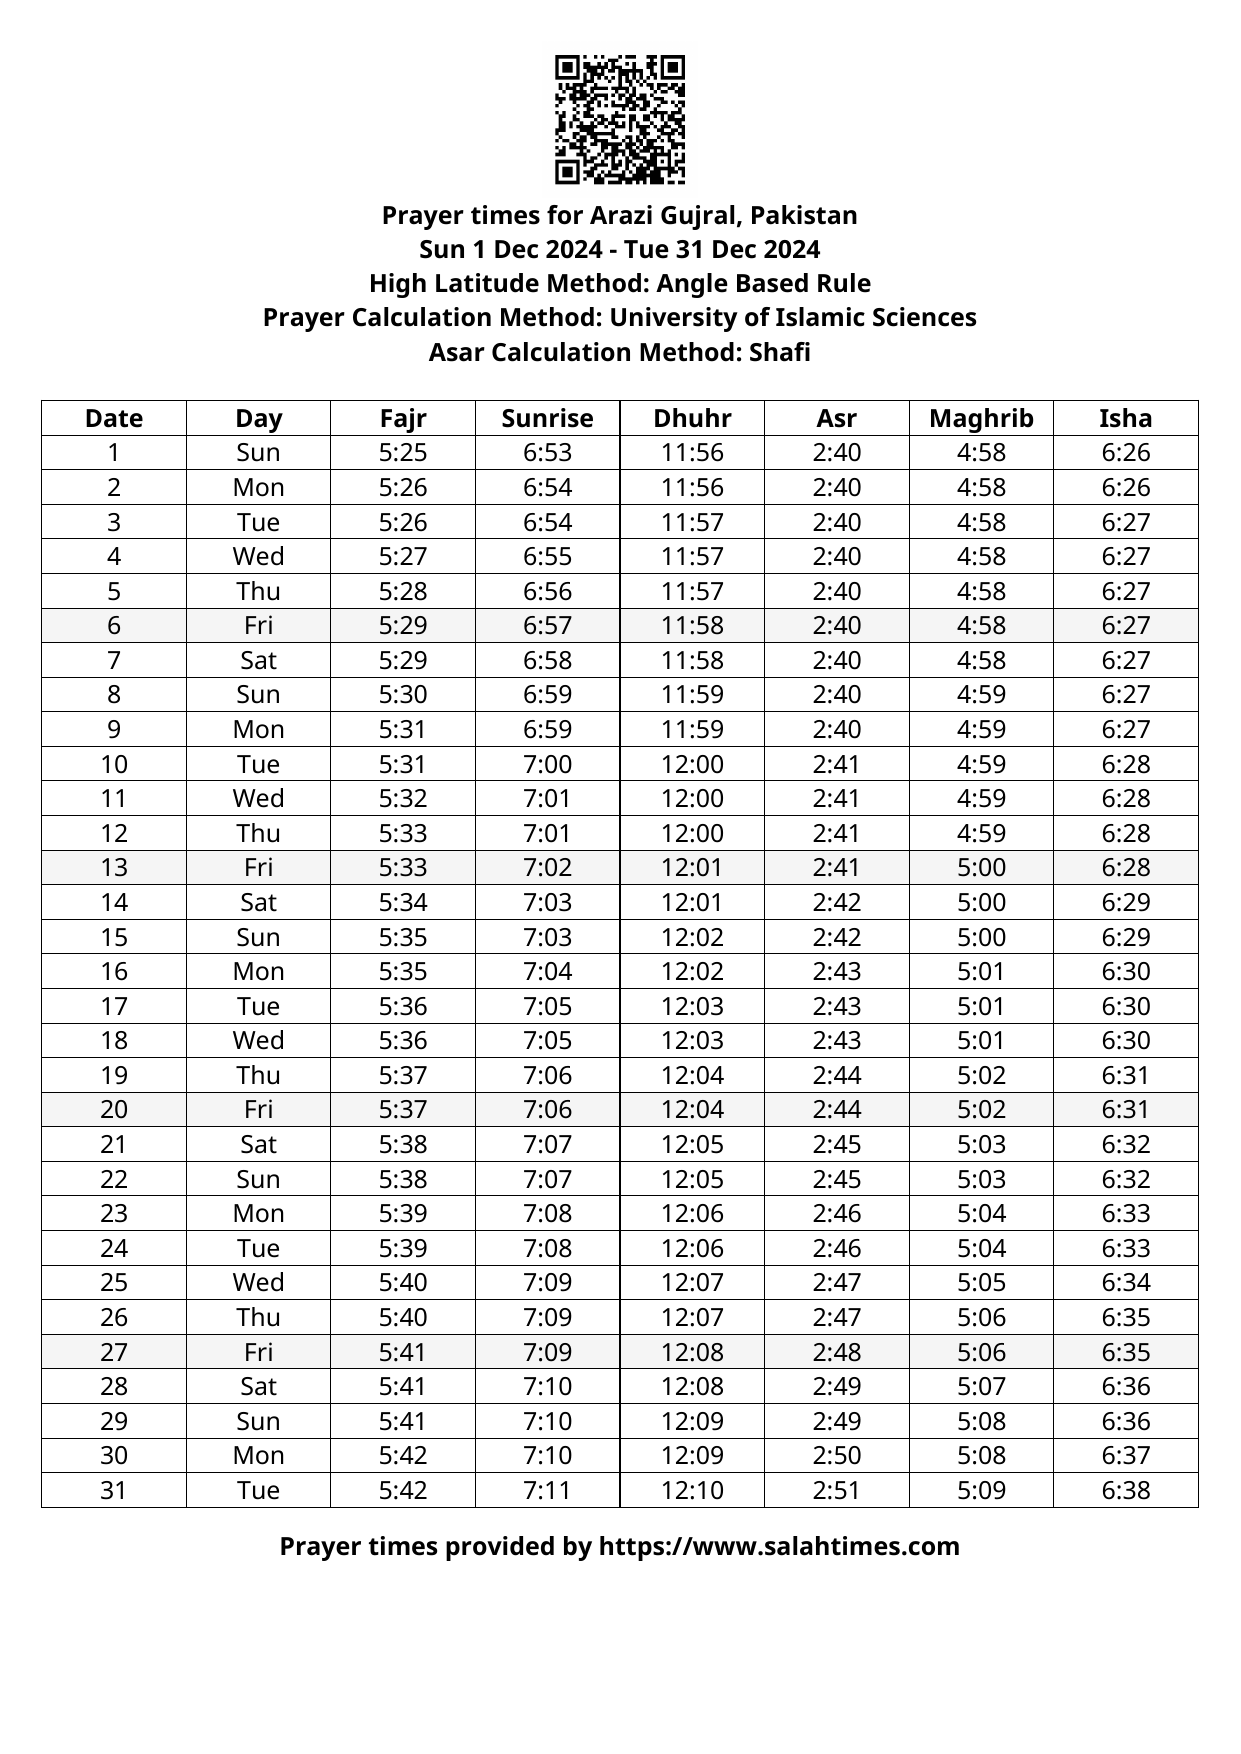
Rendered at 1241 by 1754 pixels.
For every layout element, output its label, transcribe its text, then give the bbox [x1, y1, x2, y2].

table_cell 20 [42, 1093, 186, 1126]
table_cell 5:42 [331, 1439, 475, 1472]
table_cell Tue [187, 1231, 330, 1264]
table_cell 6:38 [1054, 1473, 1198, 1507]
table_cell 7:07 [476, 1162, 619, 1195]
table_cell 2:48 [765, 1335, 909, 1368]
text Prayer Calculation Method: University of Islamic Sciences [42, 300, 1198, 334]
table_cell 5:27 [331, 539, 475, 573]
table_cell 5:41 [331, 1404, 475, 1437]
table_cell 2:40 [765, 712, 909, 746]
table_cell 6:31 [1054, 1093, 1198, 1126]
table_cell 11:58 [621, 643, 764, 677]
table_cell 7:03 [476, 920, 619, 953]
table_cell 6:56 [476, 574, 619, 607]
table_cell 7:02 [476, 851, 619, 884]
table_cell 5:39 [331, 1231, 475, 1264]
table_cell 12:09 [621, 1439, 764, 1472]
table_cell 6:54 [476, 470, 619, 504]
table_cell 28 [42, 1369, 186, 1403]
table_cell 12:00 [621, 816, 764, 849]
table_cell 6:57 [476, 609, 619, 642]
table_cell 7:05 [476, 989, 619, 1022]
table_cell 12 [42, 816, 186, 849]
table_cell 7:06 [476, 1058, 619, 1092]
table_cell 11:58 [621, 609, 764, 642]
table_cell 2:45 [765, 1162, 909, 1195]
table_cell 12:03 [621, 989, 764, 1022]
table_cell Sun [187, 1162, 330, 1195]
table_cell 5:08 [910, 1404, 1053, 1437]
table_cell 6:53 [476, 436, 619, 469]
table_cell 5:39 [331, 1196, 475, 1230]
table_cell 1 [42, 436, 186, 469]
table_cell 5:30 [331, 678, 475, 711]
table_cell 11:56 [621, 436, 764, 469]
table_cell Mon [187, 954, 330, 988]
table_cell 12:01 [621, 851, 764, 884]
table_cell 6:26 [1054, 470, 1198, 504]
table_cell 6:26 [1054, 436, 1198, 469]
table_cell 29 [42, 1404, 186, 1437]
table_cell 12:07 [621, 1300, 764, 1334]
table_cell 2:40 [765, 505, 909, 538]
table_cell 3 [42, 505, 186, 538]
table_cell 5:37 [331, 1058, 475, 1092]
table_cell 30 [42, 1439, 186, 1472]
table_cell 5:05 [910, 1266, 1053, 1299]
table_cell 5:36 [331, 1024, 475, 1057]
table_cell 6:33 [1054, 1196, 1198, 1230]
table_cell 2:43 [765, 989, 909, 1022]
table_cell 12:04 [621, 1093, 764, 1126]
table_cell 6:29 [1054, 920, 1198, 953]
table_cell 4:58 [910, 470, 1053, 504]
table_cell Thu [187, 816, 330, 849]
table_cell 5 [42, 574, 186, 607]
table_cell Mon [187, 712, 330, 746]
table_cell Mon [187, 470, 330, 504]
table_cell 2:50 [765, 1439, 909, 1472]
table_header Fajr [331, 401, 475, 434]
table_cell 4:58 [910, 539, 1053, 573]
table_cell 23 [42, 1196, 186, 1230]
table_cell 7:08 [476, 1231, 619, 1264]
table_cell 6:31 [1054, 1058, 1198, 1092]
table_cell 5:26 [331, 505, 475, 538]
table_cell 6:33 [1054, 1231, 1198, 1264]
table_cell 26 [42, 1300, 186, 1334]
table_cell 18 [42, 1024, 186, 1057]
table_cell 6:35 [1054, 1300, 1198, 1334]
table_cell 2:42 [765, 885, 909, 919]
table_cell 2:40 [765, 574, 909, 607]
table_cell 5:02 [910, 1093, 1053, 1126]
table_cell 12:08 [621, 1335, 764, 1368]
text Sun 1 Dec 2024 - Tue 31 Dec 2024 [42, 232, 1198, 266]
table_cell 12:06 [621, 1196, 764, 1230]
table_cell Thu [187, 1300, 330, 1334]
table_cell 12:01 [621, 885, 764, 919]
table_cell 2:45 [765, 1127, 909, 1161]
table_cell 12:02 [621, 920, 764, 953]
table_cell 5:36 [331, 989, 475, 1022]
table_cell 6:36 [1054, 1404, 1198, 1437]
table_cell 12:10 [621, 1473, 764, 1507]
table_cell Thu [187, 574, 330, 607]
text Asar Calculation Method: Shafi [42, 334, 1198, 368]
table_cell 5:35 [331, 920, 475, 953]
table_cell 2:41 [765, 816, 909, 849]
table_cell 7:03 [476, 885, 619, 919]
table_header Day [187, 401, 330, 434]
table_cell 7:09 [476, 1335, 619, 1368]
table_cell 5:07 [910, 1369, 1053, 1403]
table_cell 6:28 [1054, 747, 1198, 780]
table_cell 6:28 [1054, 851, 1198, 884]
table_cell 2:51 [765, 1473, 909, 1507]
table_cell Tue [187, 505, 330, 538]
table_cell 7:09 [476, 1300, 619, 1334]
table_cell 12:00 [621, 781, 764, 815]
table_cell 24 [42, 1231, 186, 1264]
table_cell 5:01 [910, 1024, 1053, 1057]
table_cell 2:40 [765, 643, 909, 677]
table_cell 7:08 [476, 1196, 619, 1230]
table_cell 12:09 [621, 1404, 764, 1437]
table_cell 2:40 [765, 470, 909, 504]
table_cell 2:44 [765, 1058, 909, 1092]
table_cell 5:08 [910, 1439, 1053, 1472]
table_cell 5:34 [331, 885, 475, 919]
table_cell 2:41 [765, 851, 909, 884]
table_cell 5:03 [910, 1162, 1053, 1195]
table_cell 7:10 [476, 1404, 619, 1437]
table_cell 5:33 [331, 816, 475, 849]
table_cell 11:57 [621, 539, 764, 573]
table_cell 5:29 [331, 643, 475, 677]
table_cell 12:04 [621, 1058, 764, 1092]
table_cell 7:07 [476, 1127, 619, 1161]
table_cell Sun [187, 1404, 330, 1437]
table_cell 12:03 [621, 1024, 764, 1057]
table_cell 5:41 [331, 1335, 475, 1368]
text High Latitude Method: Angle Based Rule [42, 266, 1198, 300]
table_cell 17 [42, 989, 186, 1022]
table_cell 6:27 [1054, 505, 1198, 538]
table_cell 21 [42, 1127, 186, 1161]
table_cell Tue [187, 1473, 330, 1507]
picture [542, 41, 699, 198]
table_cell 6:28 [1054, 781, 1198, 815]
table_cell Mon [187, 1196, 330, 1230]
table_cell 5:28 [331, 574, 475, 607]
table_cell 7 [42, 643, 186, 677]
table_cell Fri [187, 1093, 330, 1126]
table_cell 4:58 [910, 609, 1053, 642]
table_header Date [42, 401, 186, 434]
table_cell 2:41 [765, 747, 909, 780]
table_cell 4:58 [910, 643, 1053, 677]
table_cell 12:00 [621, 747, 764, 780]
table_cell 5:41 [331, 1369, 475, 1403]
table_header Dhuhr [621, 401, 764, 434]
table_cell 7:04 [476, 954, 619, 988]
table_cell 27 [42, 1335, 186, 1368]
table_cell 25 [42, 1266, 186, 1299]
table_cell Thu [187, 1058, 330, 1092]
table_cell 7:05 [476, 1024, 619, 1057]
table_cell 2:40 [765, 678, 909, 711]
table_cell 6:59 [476, 678, 619, 711]
table_cell 6:32 [1054, 1162, 1198, 1195]
table_cell Sun [187, 678, 330, 711]
table_cell 7:01 [476, 816, 619, 849]
table_cell 6:27 [1054, 574, 1198, 607]
table_cell 4:58 [910, 505, 1053, 538]
table_cell 9 [42, 712, 186, 746]
table_cell 12:07 [621, 1266, 764, 1299]
table_cell 6:29 [1054, 885, 1198, 919]
table_cell 6:55 [476, 539, 619, 573]
table_cell 12:08 [621, 1369, 764, 1403]
table_cell 11:56 [621, 470, 764, 504]
table_cell 5:32 [331, 781, 475, 815]
table_cell 5:06 [910, 1300, 1053, 1334]
table_cell 12:06 [621, 1231, 764, 1264]
table_cell Fri [187, 851, 330, 884]
table_cell 4:59 [910, 678, 1053, 711]
table_cell 6:34 [1054, 1266, 1198, 1299]
table_header Maghrib [910, 401, 1053, 434]
table_cell 15 [42, 920, 186, 953]
table_cell 4:59 [910, 816, 1053, 849]
table_cell Tue [187, 989, 330, 1022]
table_cell 11:57 [621, 574, 764, 607]
table_cell 5:35 [331, 954, 475, 988]
table_cell 5:00 [910, 851, 1053, 884]
table_cell 8 [42, 678, 186, 711]
table_cell 5:38 [331, 1127, 475, 1161]
table_cell 6:36 [1054, 1369, 1198, 1403]
table_cell 5:31 [331, 747, 475, 780]
table_cell 5:37 [331, 1093, 475, 1126]
table_cell Tue [187, 747, 330, 780]
table_cell 5:00 [910, 885, 1053, 919]
table_cell 6:37 [1054, 1439, 1198, 1472]
table_cell 10 [42, 747, 186, 780]
table_cell 6 [42, 609, 186, 642]
table_cell 5:02 [910, 1058, 1053, 1092]
table_cell 12:05 [621, 1127, 764, 1161]
table_cell 6:27 [1054, 678, 1198, 711]
table_cell 6:27 [1054, 643, 1198, 677]
table_cell 5:04 [910, 1231, 1053, 1264]
table_cell 2:47 [765, 1266, 909, 1299]
table_cell 5:00 [910, 920, 1053, 953]
table_cell Mon [187, 1439, 330, 1472]
table_cell 5:33 [331, 851, 475, 884]
table_cell Wed [187, 781, 330, 815]
table_cell 19 [42, 1058, 186, 1092]
table_cell 5:29 [331, 609, 475, 642]
table_cell 6:32 [1054, 1127, 1198, 1161]
table_cell 6:58 [476, 643, 619, 677]
table_cell 22 [42, 1162, 186, 1195]
table_cell 6:28 [1054, 816, 1198, 849]
table_cell 6:30 [1054, 954, 1198, 988]
table_cell 13 [42, 851, 186, 884]
text Prayer times for Arazi Gujral, Pakistan [42, 198, 1198, 232]
table_header Sunrise [476, 401, 619, 434]
table_cell 5:03 [910, 1127, 1053, 1161]
table_cell 6:27 [1054, 609, 1198, 642]
table_cell 5:01 [910, 954, 1053, 988]
table_cell 4:59 [910, 781, 1053, 815]
table_cell 5:40 [331, 1266, 475, 1299]
table_cell Wed [187, 1266, 330, 1299]
table_cell Sat [187, 1369, 330, 1403]
table_cell 4:58 [910, 436, 1053, 469]
table_cell Wed [187, 539, 330, 573]
table_cell 6:54 [476, 505, 619, 538]
table_cell 4:59 [910, 712, 1053, 746]
table_header Isha [1054, 401, 1198, 434]
table_cell 7:00 [476, 747, 619, 780]
table_cell 2:46 [765, 1231, 909, 1264]
table_cell Wed [187, 1024, 330, 1057]
table_cell 5:26 [331, 470, 475, 504]
table_cell 11:59 [621, 678, 764, 711]
table_cell 6:30 [1054, 989, 1198, 1022]
table_cell 2:46 [765, 1196, 909, 1230]
table_cell 4:59 [910, 747, 1053, 780]
table_cell 5:31 [331, 712, 475, 746]
table_cell 7:10 [476, 1439, 619, 1472]
table_cell 2:40 [765, 436, 909, 469]
table_cell Fri [187, 609, 330, 642]
table_cell 5:04 [910, 1196, 1053, 1230]
table_cell 4 [42, 539, 186, 573]
table_cell 7:09 [476, 1266, 619, 1299]
table_cell 2:49 [765, 1404, 909, 1437]
table_cell 7:06 [476, 1093, 619, 1126]
table_cell 2:40 [765, 539, 909, 573]
text Prayer times provided by https://www.salahtimes.com [42, 1528, 1198, 1563]
table_cell Sun [187, 436, 330, 469]
table_cell 11:59 [621, 712, 764, 746]
table_cell 6:30 [1054, 1024, 1198, 1057]
table_header Asr [765, 401, 909, 434]
table_cell 12:02 [621, 954, 764, 988]
table_cell 11:57 [621, 505, 764, 538]
table_cell 14 [42, 885, 186, 919]
table_cell 2:40 [765, 609, 909, 642]
table_cell 5:40 [331, 1300, 475, 1334]
table_cell 2 [42, 470, 186, 504]
table_cell 4:58 [910, 574, 1053, 607]
table_cell 5:38 [331, 1162, 475, 1195]
table_cell 7:01 [476, 781, 619, 815]
table_cell 6:27 [1054, 539, 1198, 573]
table_cell 11 [42, 781, 186, 815]
table_cell 5:06 [910, 1335, 1053, 1368]
table_cell 2:44 [765, 1093, 909, 1126]
table_cell 16 [42, 954, 186, 988]
table_cell Sat [187, 885, 330, 919]
table_cell 6:27 [1054, 712, 1198, 746]
table_cell 7:10 [476, 1369, 619, 1403]
table_cell 12:05 [621, 1162, 764, 1195]
table_cell 6:35 [1054, 1335, 1198, 1368]
table_cell Sun [187, 920, 330, 953]
table_cell 2:42 [765, 920, 909, 953]
table_cell Fri [187, 1335, 330, 1368]
table_cell 6:59 [476, 712, 619, 746]
table_cell 31 [42, 1473, 186, 1507]
table_cell 5:01 [910, 989, 1053, 1022]
table_cell 7:11 [476, 1473, 619, 1507]
table_cell 2:41 [765, 781, 909, 815]
table_cell 2:49 [765, 1369, 909, 1403]
table_cell 5:09 [910, 1473, 1053, 1507]
table_cell Sat [187, 643, 330, 677]
table_cell 5:25 [331, 436, 475, 469]
table_cell 5:42 [331, 1473, 475, 1507]
table_cell Sat [187, 1127, 330, 1161]
table_cell 2:43 [765, 954, 909, 988]
table_cell 2:47 [765, 1300, 909, 1334]
table_cell 2:43 [765, 1024, 909, 1057]
